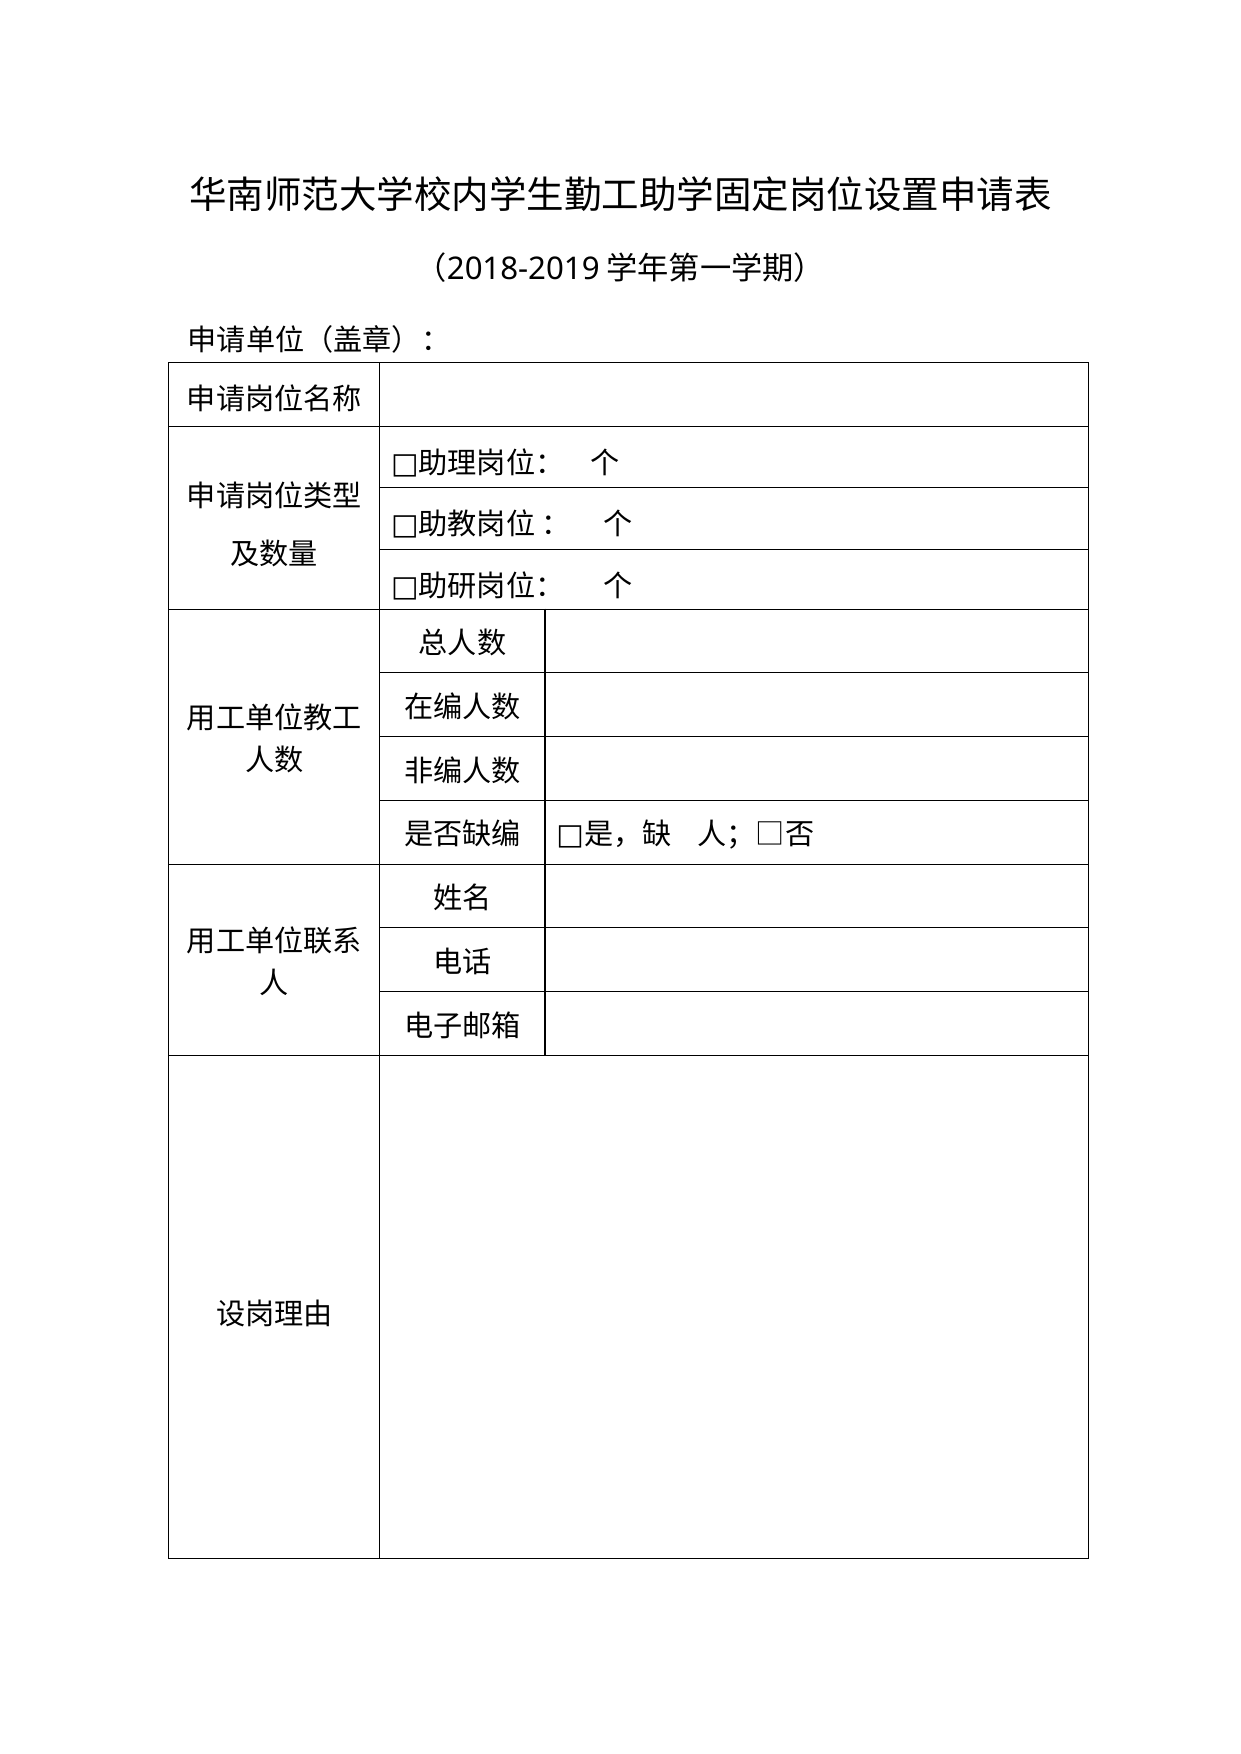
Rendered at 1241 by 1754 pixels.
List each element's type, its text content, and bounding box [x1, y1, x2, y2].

table_cell 电子邮箱 [380, 992, 544, 1055]
table_cell 在编人数 [380, 673, 544, 736]
text （2018-2019学年第一学期） [187, 233, 1053, 291]
table_cell [546, 610, 1088, 672]
table_cell [380, 1056, 1088, 1558]
table_cell [546, 737, 1088, 800]
table_cell 用工单位联系人 [169, 865, 379, 1055]
table_cell □助理岗位： 个 [380, 427, 1088, 487]
table_cell 非编人数 [380, 737, 544, 800]
table_cell [546, 673, 1088, 736]
table_cell 是否缺编 [380, 801, 544, 863]
table_cell 申请岗位类型及数量 [169, 427, 379, 608]
table_cell □助研岗位： 个 [380, 550, 1088, 608]
table_header [380, 363, 1088, 426]
text 华南师范大学校内学生勤工助学固定岗位设置申请表 [187, 162, 1053, 220]
table_cell [546, 992, 1088, 1055]
table_cell 姓名 [380, 865, 544, 927]
table_cell □是，缺 人；□否 [546, 801, 1088, 863]
table_header 申请岗位名称 [169, 363, 379, 426]
table_cell [546, 865, 1088, 927]
table_cell 设岗理由 [169, 1056, 379, 1558]
text 申请单位（盖章）： [187, 304, 1053, 362]
table_cell 电话 [380, 928, 544, 991]
table_cell 用工单位教工人数 [169, 610, 379, 863]
table_cell □助教岗位 ： 个 [380, 488, 1088, 549]
table_cell [546, 928, 1088, 991]
table_cell 总人数 [380, 610, 544, 672]
